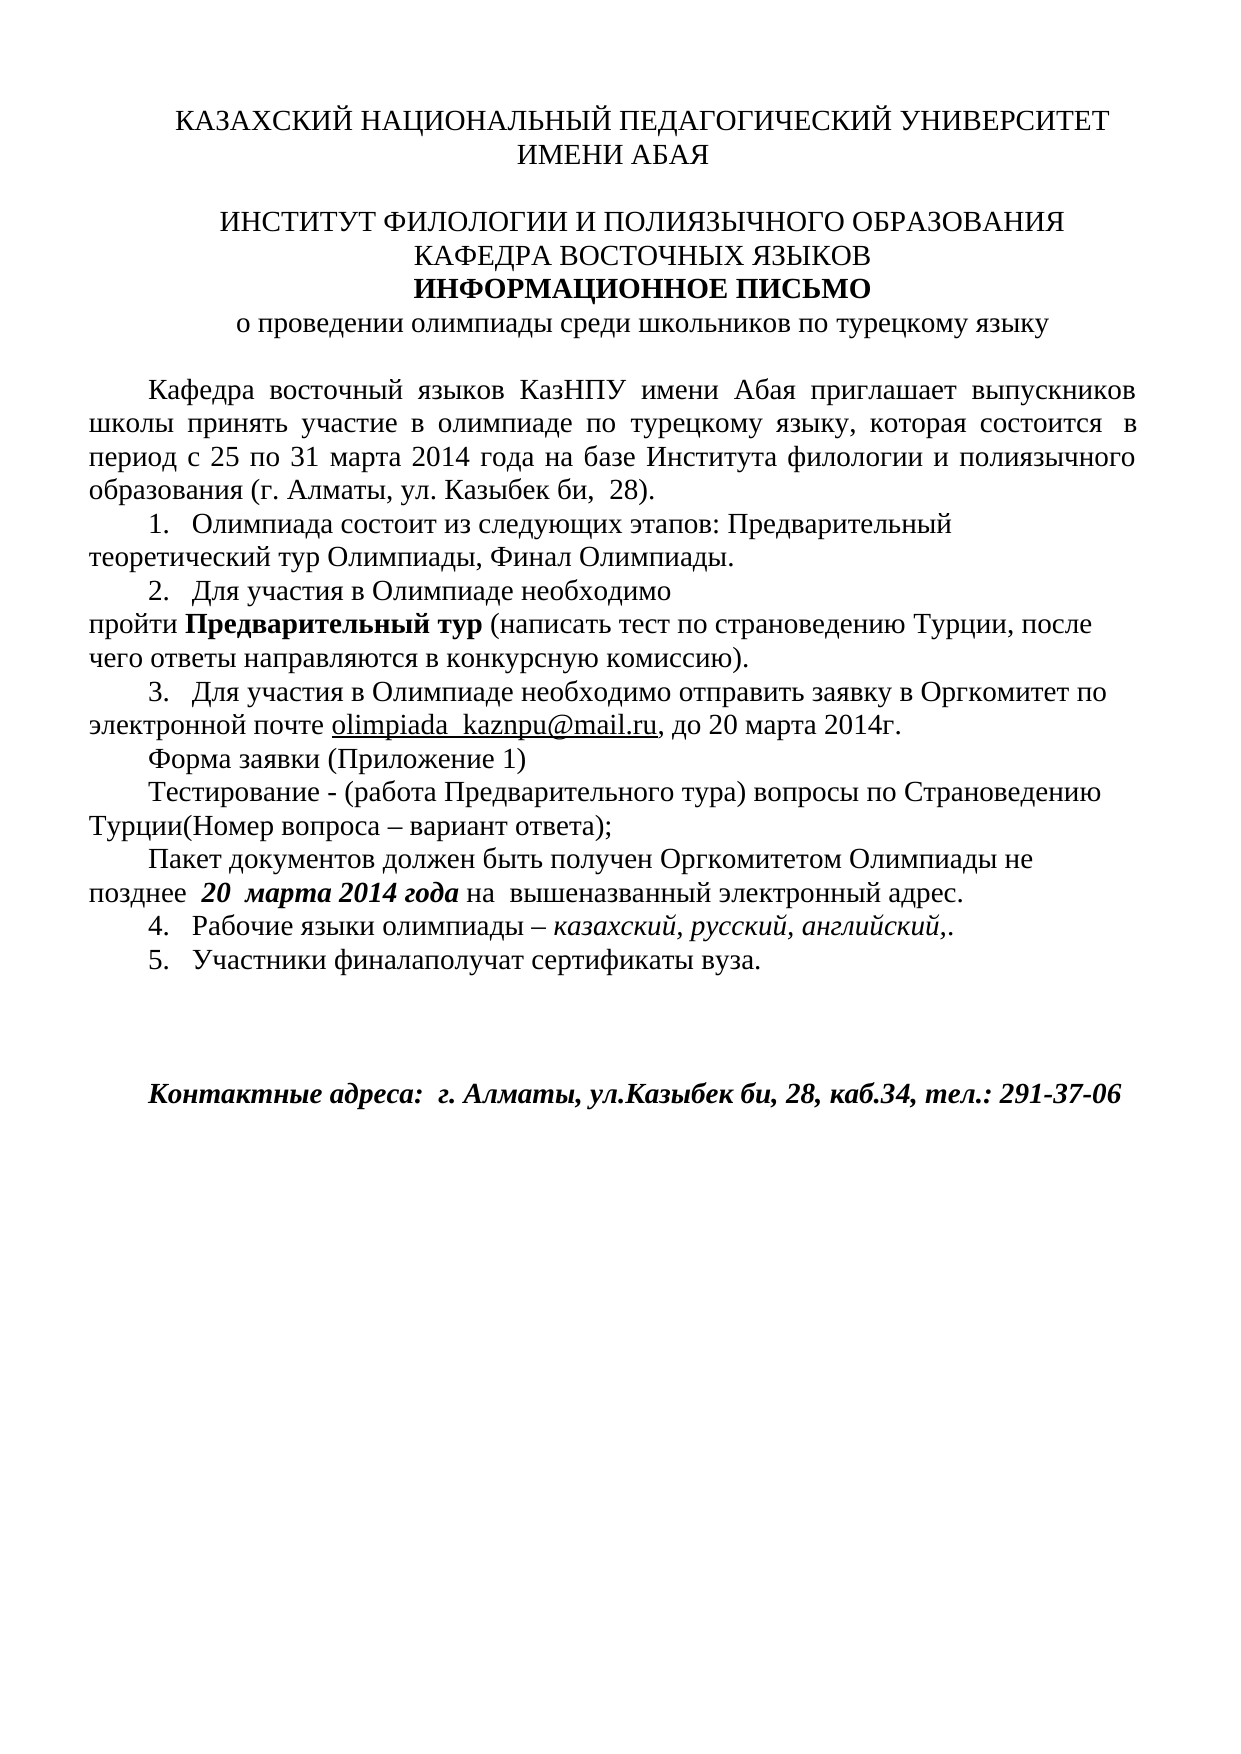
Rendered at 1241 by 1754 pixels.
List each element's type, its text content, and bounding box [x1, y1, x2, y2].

text 5. Участники финалаполучат сертификаты вуза. [89, 942, 1137, 976]
text КАЗАХСКИЙ НАЦИОНАЛЬНЫЙ ПЕДАГОГИЧЕСКИЙ УНИВЕРСИТЕТ ИМЕНИ АБАЯ [89, 103, 1137, 171]
text о проведении олимпиады среди школьников по турецкому языку [89, 305, 1137, 338]
text Контактные адреса: г. Алматы, ул.Казыбек би, 28, каб.34, тел.: 291-37-06 [89, 1076, 1137, 1110]
text 1. Олимпиада состоит из следующих этапов: Предварительный теоретический тур Олимпиады, Финал Олимпиады. [89, 506, 1137, 573]
text 4. Рабочие языки олимпиады – казахский, русский, английский,. [89, 908, 1137, 942]
text Форма заявки (Приложение 1) [89, 741, 1137, 774]
text 3. Для участия в Олимпиаде необходимо отправить заявку в Оргкомитет по электронной почте olimpiada_kaznpu@mail.ru, до 20 марта 2014г. [89, 674, 1137, 741]
text ИНСТИТУТ ФИЛОЛОГИИ И ПОЛИЯЗЫЧНОГО ОБРАЗОВАНИЯ [89, 204, 1137, 238]
text Пакет документов должен быть получен Оргкомитетом Олимпиады не позднее 20 марта 2014 года на вышеназванный электронный адрес. [89, 841, 1137, 908]
text ИНФОРМАЦИОННОЕ ПИСЬМО [89, 271, 1137, 305]
text 2. Для участия в Олимпиаде необходимо пройти Предварительный тур (написать тест по страноведению Турции, после чего ответы направляются в конкурсную комиссию). [89, 573, 1137, 674]
text Тестирование - (работа Предварительного тура) вопросы по Страноведению Турции(Номер вопроса – вариант ответа); [89, 774, 1137, 841]
text Кафедра восточный языков КазНПУ имени Абая приглашает выпускников школы принять участие в олимпиаде по турецкому языку, которая состоится в период с 25 по 31 марта 2014 года на базе Института филологии и полиязычного образования (г. Алматы, ул. Казыбек би, 28). [89, 372, 1137, 506]
text КАФЕДРА ВОСТОЧНЫХ ЯЗЫКОВ [89, 238, 1137, 271]
